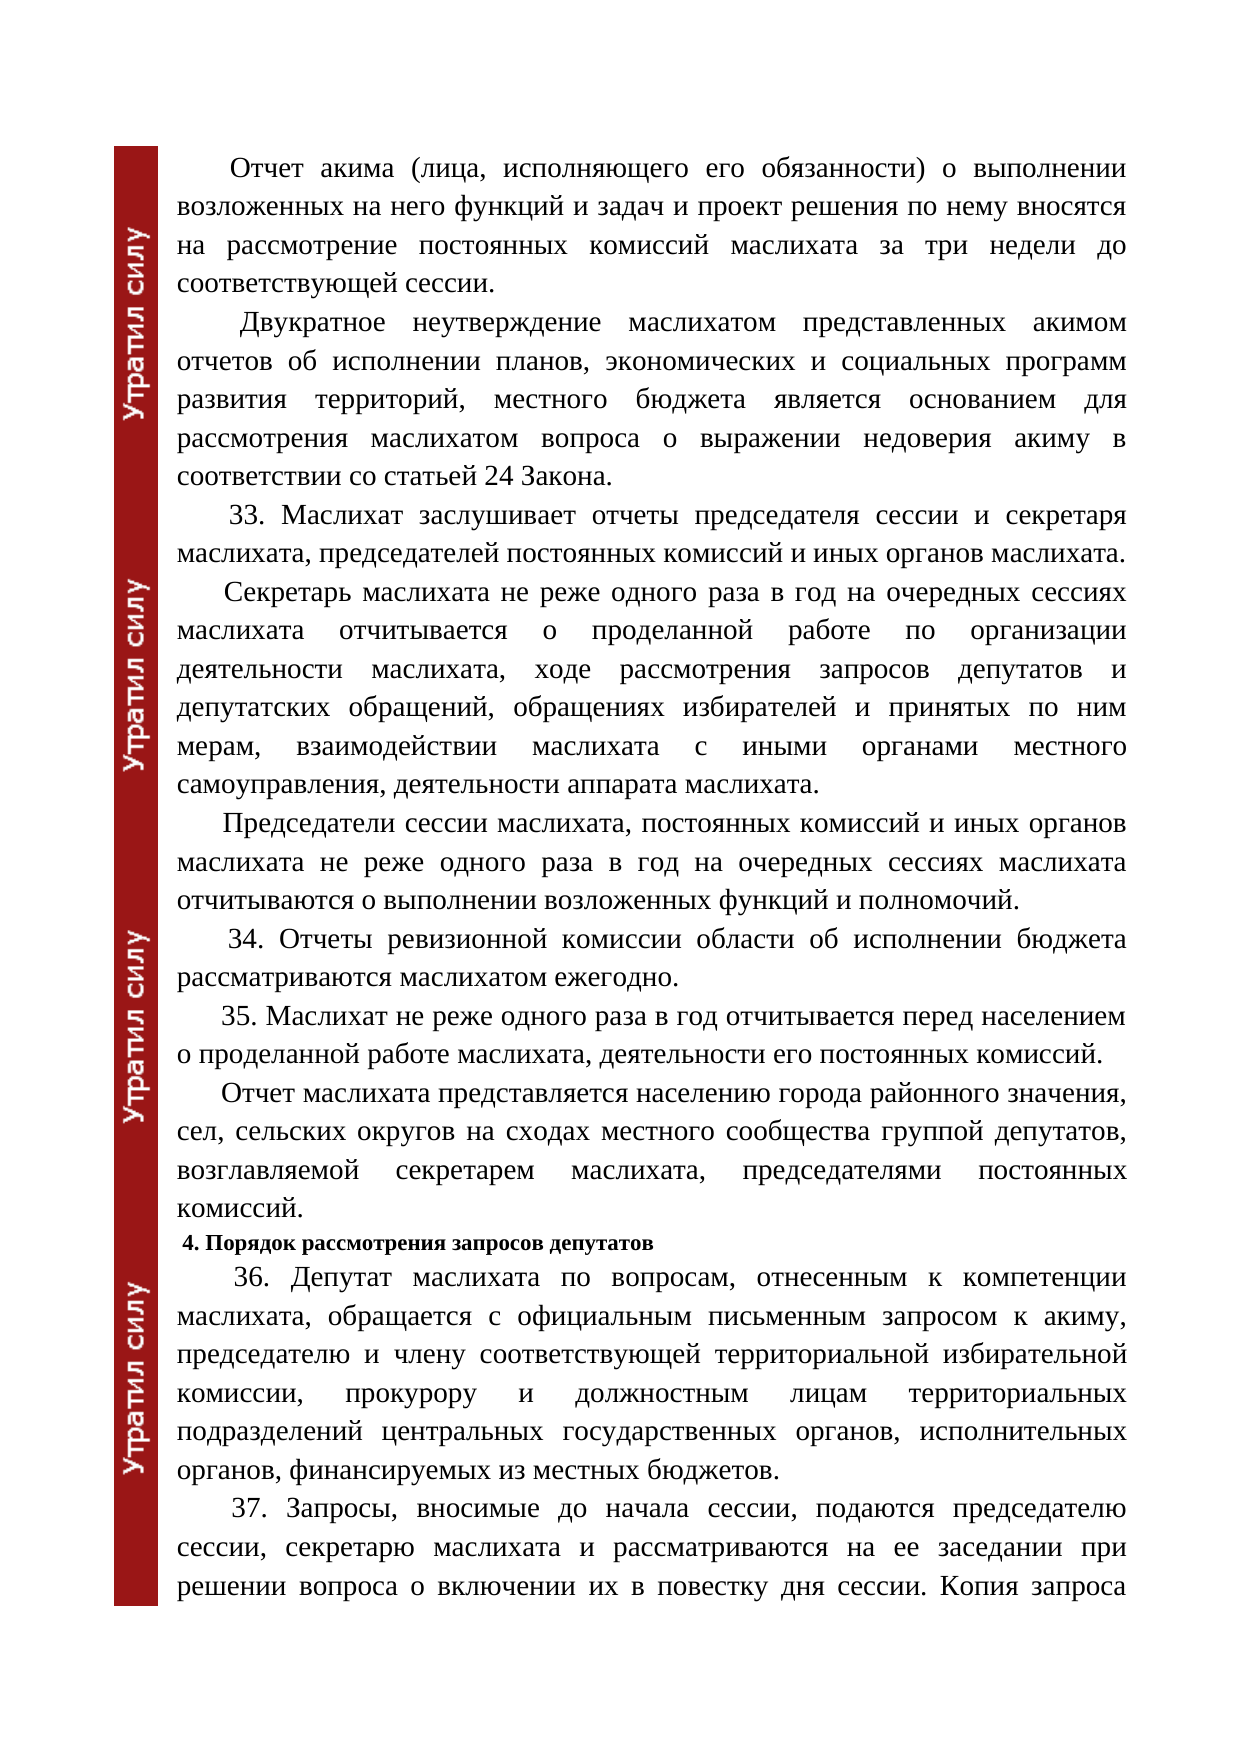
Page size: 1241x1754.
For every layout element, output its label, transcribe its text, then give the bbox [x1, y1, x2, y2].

picture [114, 299, 158, 304]
text 36. Депутат маслихата по вопросам, отнесенным к компетенции маслихата, обращается с официальным письменным запросом к акиму, председателю и члену соответствующей территориальной избирательной комиссии, прокурору и должностным лицам территориальных подразделений центральных государственных органов, исполнительных органов, финансируемых из местных бюджетов. [112, 1259, 1128, 1486]
picture [114, 916, 158, 921]
picture [114, 1601, 158, 1606]
text Председатели сессии маслихата, постоянных комиссий и иных органов маслихата не реже одного раза в год на очередных сессиях маслихата отчитываются о выполнении возложенных функций и полномочий. [112, 805, 1128, 916]
text 4. Порядок рассмотрения запросов депутатов [112, 1229, 1128, 1256]
picture [114, 1070, 158, 1075]
picture [114, 146, 158, 150]
text Отчет маслихата представляется населению города районного значения, сел, сельских округов на сходах местного сообщества группой депутатов, возглавляемой секретарем маслихата, председателями постоянных комиссий. [112, 1075, 1128, 1224]
picture [114, 569, 158, 574]
text 34. Отчеты ревизионной комиссии области об исполнении бюджета рассматриваются маслихатом ежегодно. [112, 921, 1128, 993]
picture [114, 492, 158, 497]
text Двукратное неутверждение маслихатом представленных акимом отчетов об исполнении планов, экономических и социальных программ развития территорий, местного бюджета является основанием для рассмотрения маслихатом вопроса о выражении недоверия акиму в соответствии со статьей 24 Закона. [112, 304, 1128, 492]
picture [114, 1224, 158, 1229]
text Секретарь маслихата не реже одного раза в год на очередных сессиях маслихата отчитывается о проделанной работе по организации деятельности маслихата, ходе рассмотрения запросов депутатов и депутатских обращений, обращениях избирателей и принятых по ним мерам, взаимодействии маслихата с иными органами местного самоуправления, деятельности аппарата маслихата. [112, 574, 1128, 800]
text Отчет акима (лица, исполняющего его обязанности) о выполнении возложенных на него функций и задач и проект решения по нему вносятся на рассмотрение постоянных комиссий маслихата за три недели до соответствующей сессии. [112, 150, 1128, 299]
picture [114, 993, 158, 998]
text 33. Маслихат заслушивает отчеты председателя сессии и секретаря маслихата, председателей постоянных комиссий и иных органов маслихата. [112, 497, 1128, 569]
picture [114, 1486, 158, 1491]
text 35. Маслихат не реже одного раза в год отчитывается перед населением о проделанной работе маслихата, деятельности его постоянных комиссий. [112, 998, 1128, 1070]
picture [114, 800, 158, 805]
